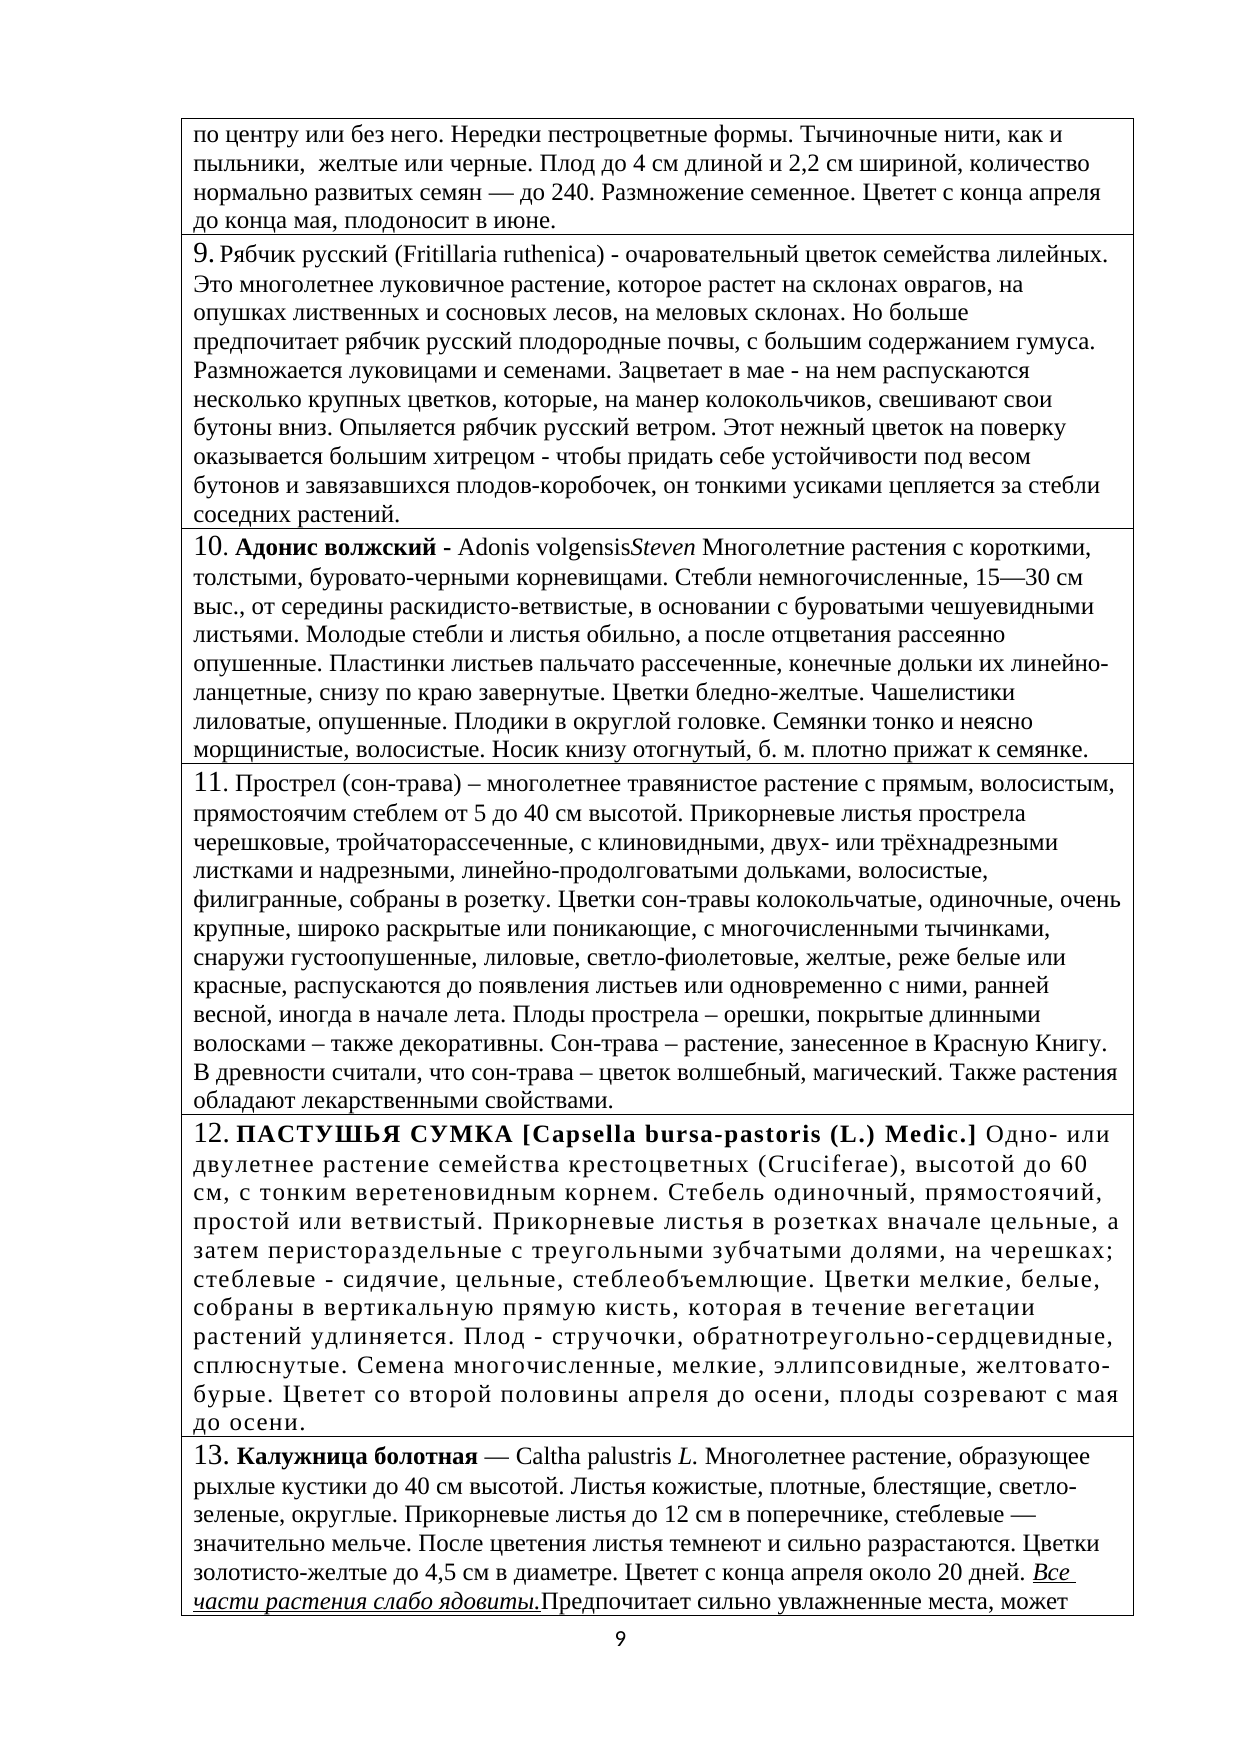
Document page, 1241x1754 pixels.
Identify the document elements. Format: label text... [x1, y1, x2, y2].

table_cell 12. ПАСТУШЬЯ СУМКА [Capsella bursa-pastoris (L.) Medic.] Одно- или двулетнее растение семейства крестоцветных (Cruciferae), высотой до 60 см, с тонким веретеновидным корнем. Стебель одиночный, прямостоячий, простой или ветвистый. Прикорневые листья в розетках вначале цельные, а затем перистораздельные с треугольными зубчатыми долями, на черешках; стеблевые - сидячие, цельные, стеблеобъемлющие. Цветки мелкие, белые, собраны в вертикальную прямую кисть, которая в течение вегетации растений удлиняется. Плод - стручочки, обратнотреугольно-сердцевидные, сплюснутые. Семена многочисленные, мелкие, эллипсовидные, желтовато-бурые. Цветет со второй половины апреля до осени, плоды созревают с мая до осени. [182, 1115, 1133, 1436]
table_cell 9. Рябчик русский (Fritillaria ruthenica) - очаровательный цветок семейства лилейных. Это многолетнее луковичное растение, которое растет на склонах оврагов, на опушках лиственных и сосновых лесов, на меловых склонах. Но больше предпочитает рябчик русский плодородные почвы, с большим содержанием гумуса. Размножается луковицами и семенами. Зацветает в мае - на нем распускаются несколько крупных цветков, которые, на манер колокольчиков, свешивают свои бутоны вниз. Опыляется рябчик русский ветром. Этот нежный цветок на поверку оказывается большим хитрецом - чтобы придать себе устойчивости под весом бутонов и завязавшихся плодов-коробочек, он тонкими усиками цепляется за стебли соседних растений. [182, 235, 1133, 527]
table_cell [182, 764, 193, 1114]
table_cell 10. Адонис волжский - Adonis volgensisSteven Многолетние растения с короткими, толстыми, буровато-черными корневищами. Стебли немногочисленные, 15—30 см выс., от середины раскидисто-ветвистые, в основании с буроватыми чешуевидными листьями. Молодые стебли и листья обильно, а после отцветания рассеянно опушенные. Пластинки листьев пальчато рассеченные, конечные дольки их линейно-ланцетные, снизу по краю завернутые. Цветки бледно-желтые. Чашелистики лиловатые, опушенные. Плодики в округлой головке. Семянки тонко и неясно морщинистые, волосистые. Носик книзу отогнутый, б. м. плотно прижат к семянке. [182, 529, 1133, 763]
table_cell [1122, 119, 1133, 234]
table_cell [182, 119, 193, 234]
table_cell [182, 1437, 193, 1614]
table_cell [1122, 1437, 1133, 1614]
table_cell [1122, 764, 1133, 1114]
